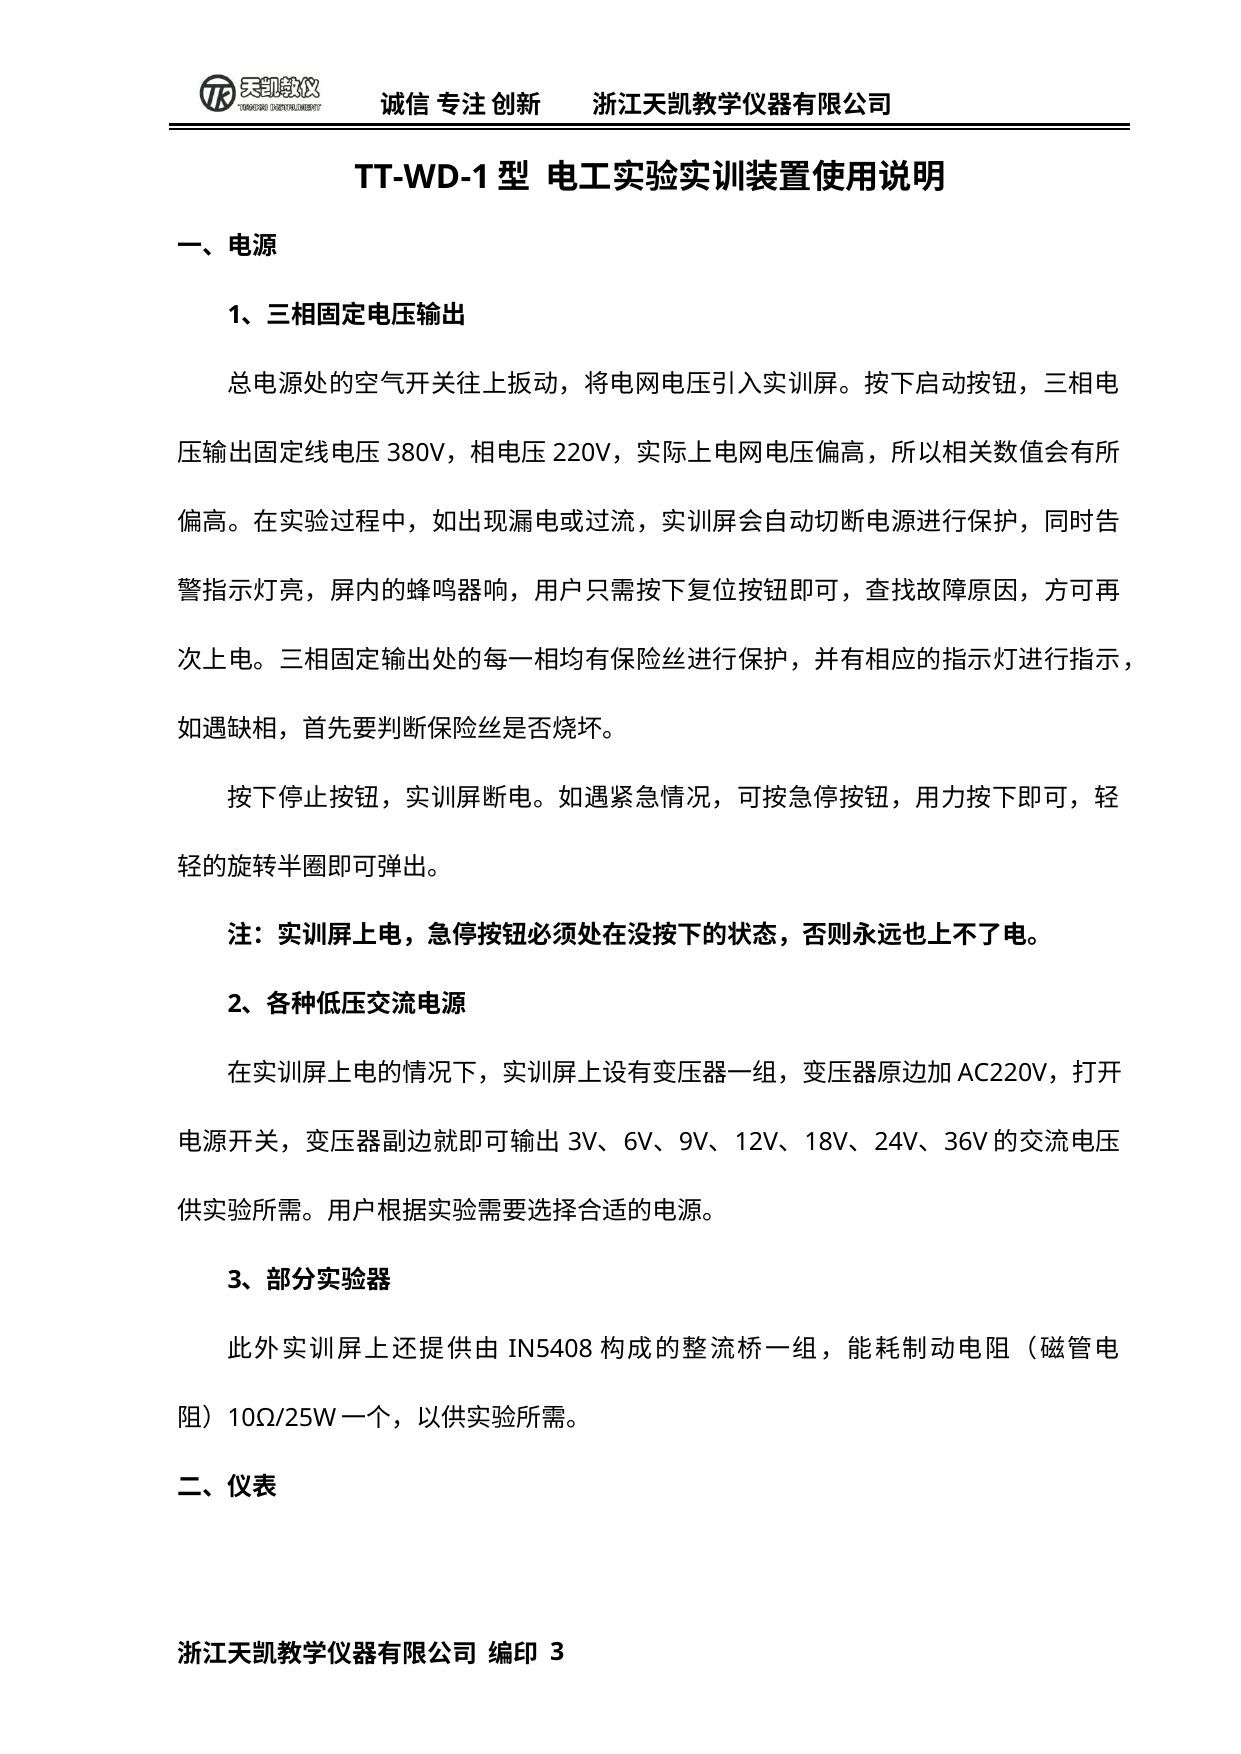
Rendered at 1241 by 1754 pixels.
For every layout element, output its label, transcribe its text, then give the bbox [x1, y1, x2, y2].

text 二、仪表 [177, 1450, 1122, 1519]
text 此外实训屏上还提供由IN5408构成的整流桥一组，能耗制动电阻（磁管电阻）10Ω/25W一个，以供实验所需。 [177, 1312, 1122, 1450]
text 3、部分实验器 [177, 1243, 1122, 1312]
text 按下停止按钮，实训屏断电。如遇紧急情况，可按急停按钮，用力按下即可，轻轻的旋转半圈即可弹出。 [177, 761, 1122, 898]
text 2、各种低压交流电源 [177, 967, 1122, 1036]
text 总电源处的空气开关往上扳动，将电网电压引入实训屏。按下启动按钮，三相电压输出固定线电压380V，相电压220V，实际上电网电压偏高，所以相关数值会有所偏高。在实验过程中，如出现漏电或过流，实训屏会自动切断电源进行保护，同时告警指示灯亮，屏内的蜂鸣器响，用户只需按下复位按钮即可，查找故障原因，方可再次上电。三相固定输出处的每一相均有保险丝进行保护，并有相应的指示灯进行指示，如遇缺相，首先要判断保险丝是否烧坏。 [177, 347, 1122, 761]
text 注：实训屏上电，急停按钮必须处在没按下的状态，否则永远也上不了电。 [177, 898, 1122, 967]
text 一、电源 [177, 209, 1122, 278]
picture [197, 72, 324, 114]
text TT-WD-1型 电工实验实训装置使用说明 [177, 140, 1122, 209]
text 1、三相固定电压输出 [177, 278, 1122, 347]
text 在实训屏上电的情况下，实训屏上设有变压器一组，变压器原边加AC220V，打开电源开关，变压器副边就即可输出3V、6V、9V、12V、18V、24V、36V的交流电压供实验所需。用户根据实验需要选择合适的电源。 [177, 1036, 1122, 1243]
